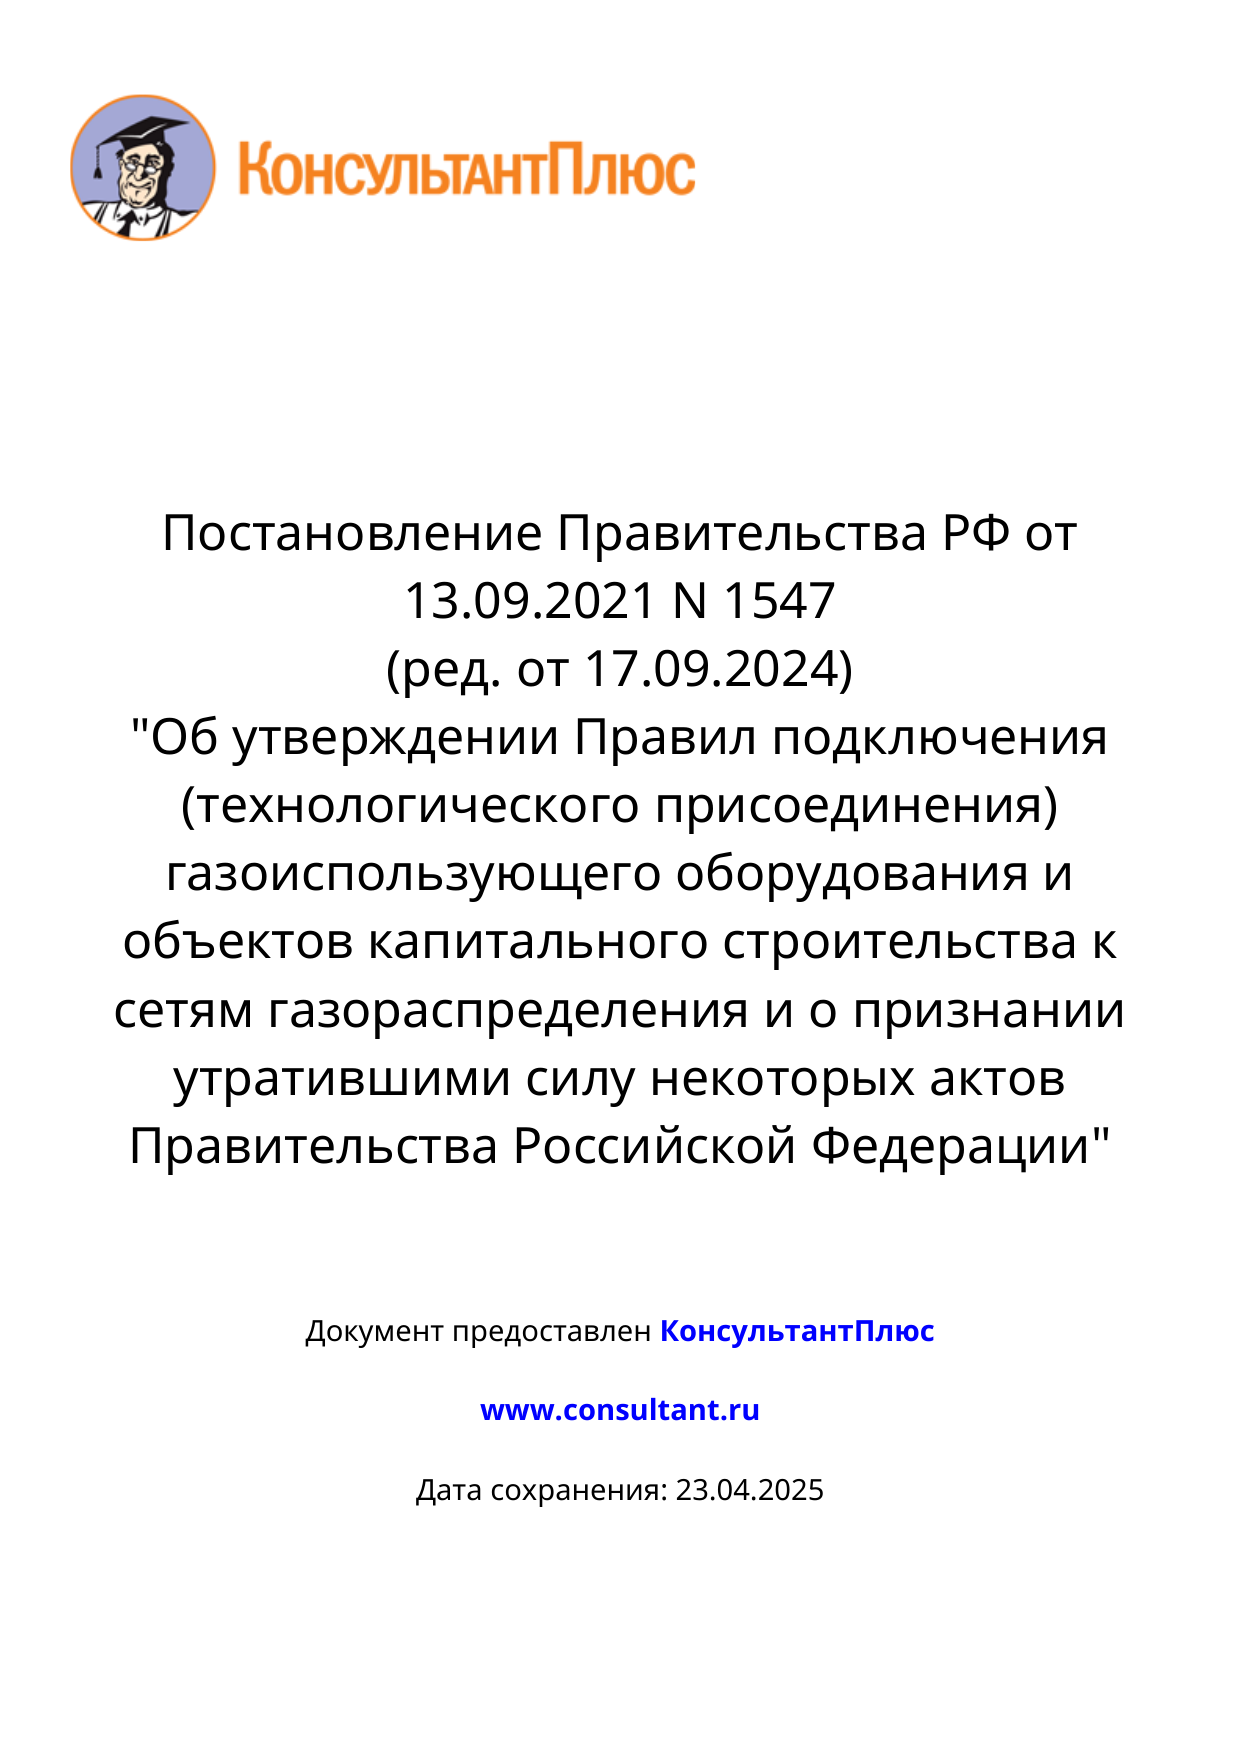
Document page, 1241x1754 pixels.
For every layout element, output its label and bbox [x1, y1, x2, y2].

picture [70, 93, 696, 243]
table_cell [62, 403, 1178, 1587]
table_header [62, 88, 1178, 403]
